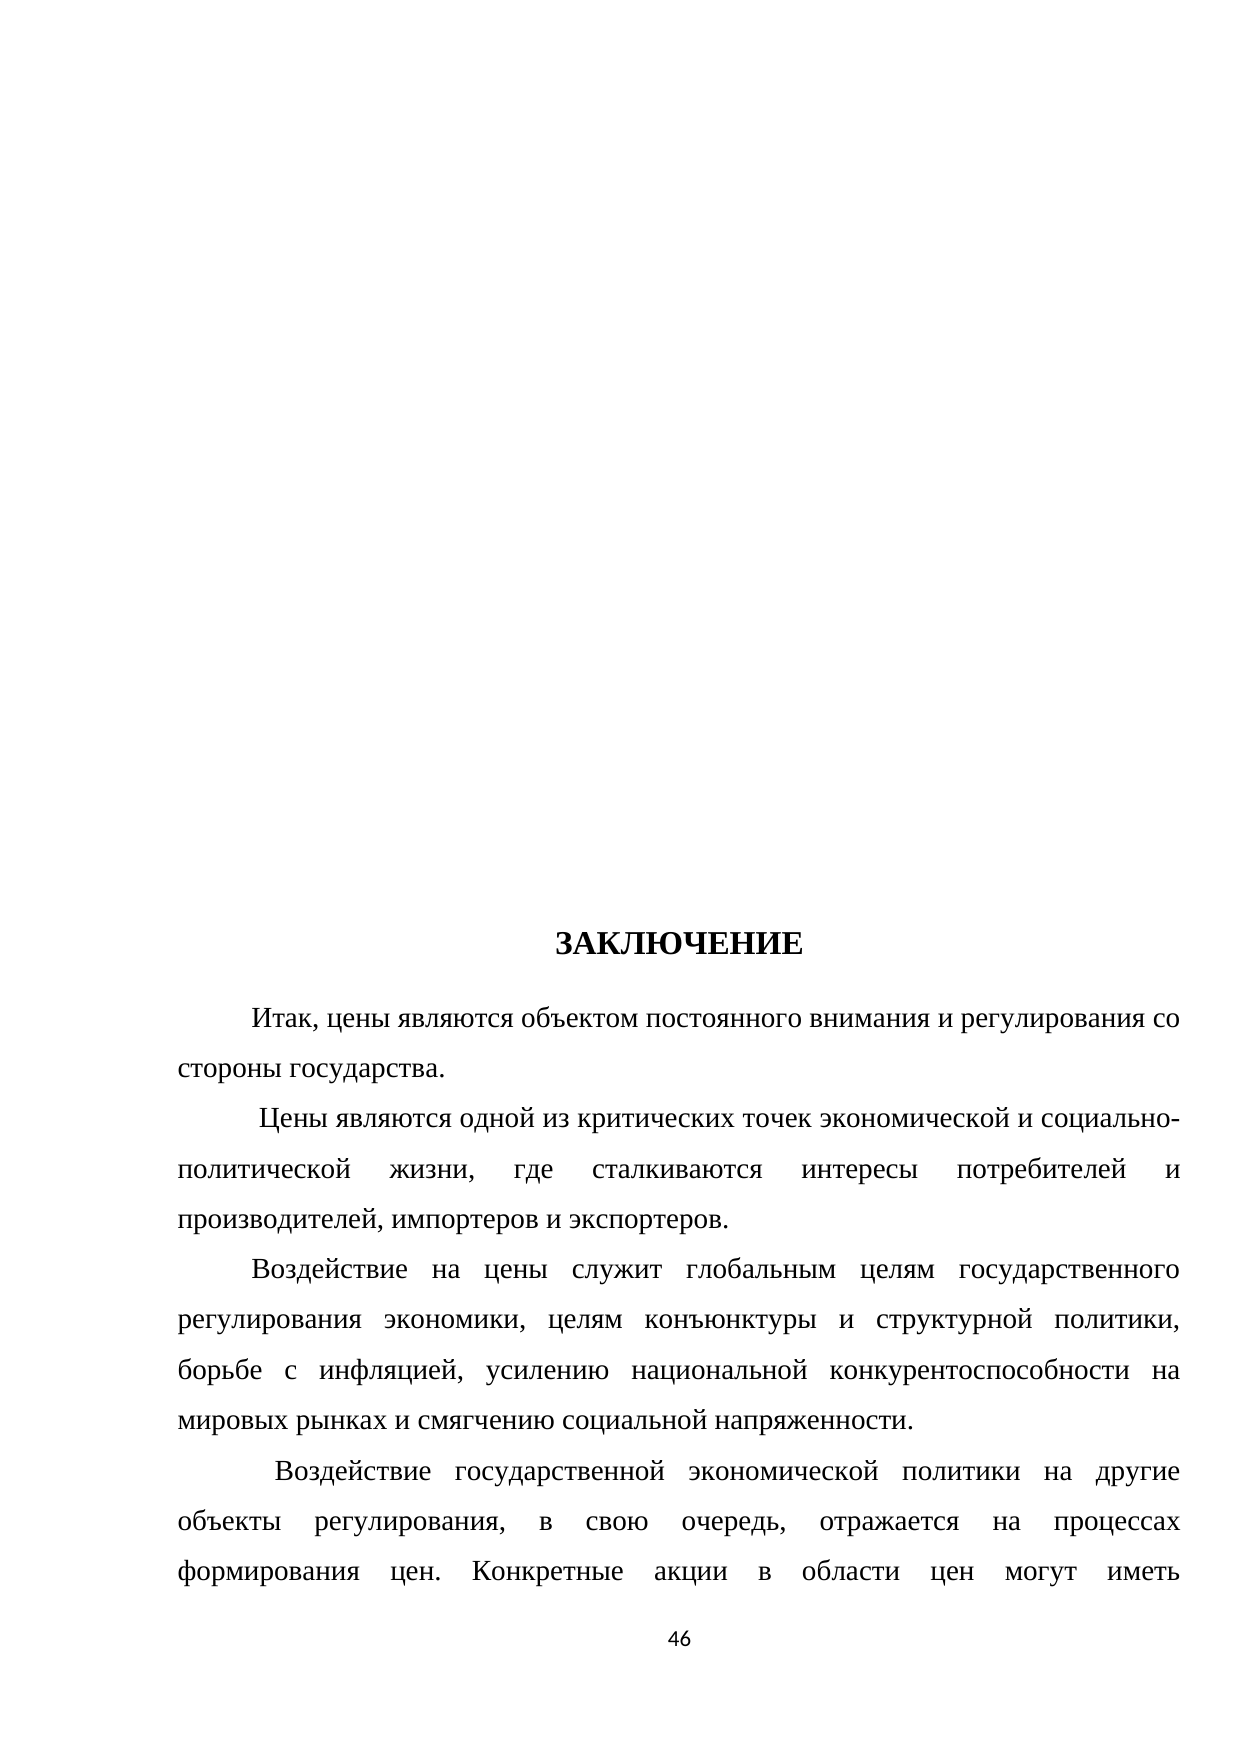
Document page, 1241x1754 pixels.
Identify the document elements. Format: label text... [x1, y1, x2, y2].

text ЗАКЛЮЧЕНИЕ [177, 923, 1181, 961]
text Итак, цены являются объектом постоянного внимания и регулирования со стороны государства. [177, 1000, 1181, 1084]
text Цены являются одной из критических точек экономической и социально-политической жизни, где сталкиваются интересы потребителей и производителей, импортеров и экспортеров. [177, 1100, 1181, 1234]
text Воздействие на цены служит глобальным целям государственного регулирования экономики, целям конъюнктуры и структурной политики, борьбе с инфляцией, усилению национальной конкурентоспособности на мировых рынках и смягчению социальной напряженности. [177, 1251, 1181, 1436]
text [177, 1453, 1181, 1587]
